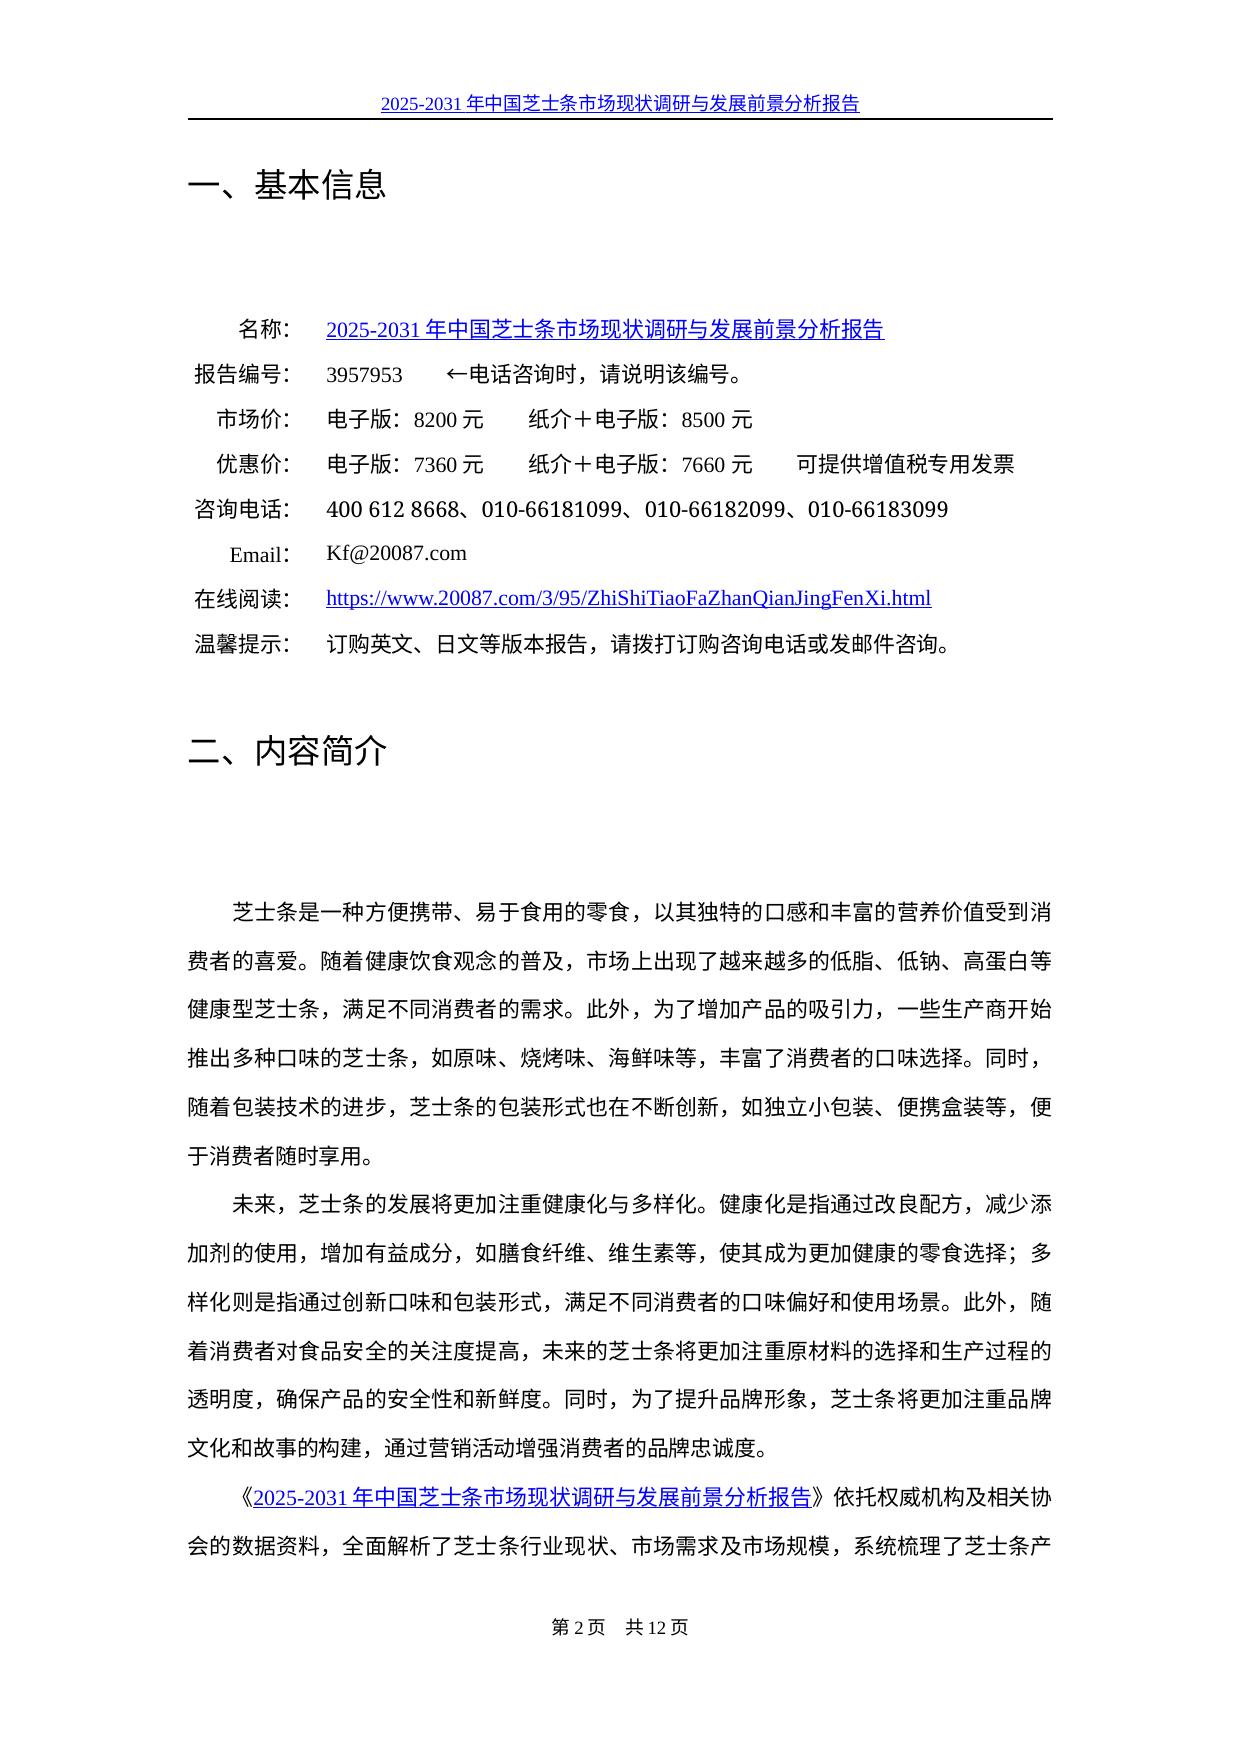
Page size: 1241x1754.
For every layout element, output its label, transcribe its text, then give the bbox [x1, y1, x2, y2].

title 一、基本信息 [187, 150, 1053, 215]
table_cell [315, 582, 1073, 627]
table_cell 优惠价： [167, 447, 315, 492]
title 二、内容简介 [187, 717, 1053, 782]
table_cell 电子版：7360 元 纸介＋电子版：7660 元 可提供增值税专用发票 [315, 447, 1073, 492]
table_cell 市场价： [167, 402, 315, 447]
table_header 2025-2031年中国芝士条市场现状调研与发展前景分析报告 [315, 312, 1073, 357]
table_cell 咨询电话： [167, 492, 315, 537]
table_header 名称： [167, 312, 315, 357]
table_cell 电子版：8200 元 纸介＋电子版：8500 元 [315, 402, 1073, 447]
table_cell 在线阅读： [167, 582, 315, 627]
table_cell Email： [167, 537, 315, 582]
table_cell 3957953 ←电话咨询时，请说明该编号。 [315, 357, 1073, 402]
table_cell 订购英文、日文等版本报告，请拨打订购咨询电话或发邮件咨询。 [315, 627, 1073, 672]
table_cell 400 612 8668、010-66181099、010-66182099、010-66183099 [315, 492, 1073, 537]
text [187, 894, 1053, 1561]
table_cell Kf@20087.com [315, 537, 1073, 582]
table_cell 温馨提示： [167, 627, 315, 672]
table_cell 报告编号： [167, 357, 315, 402]
